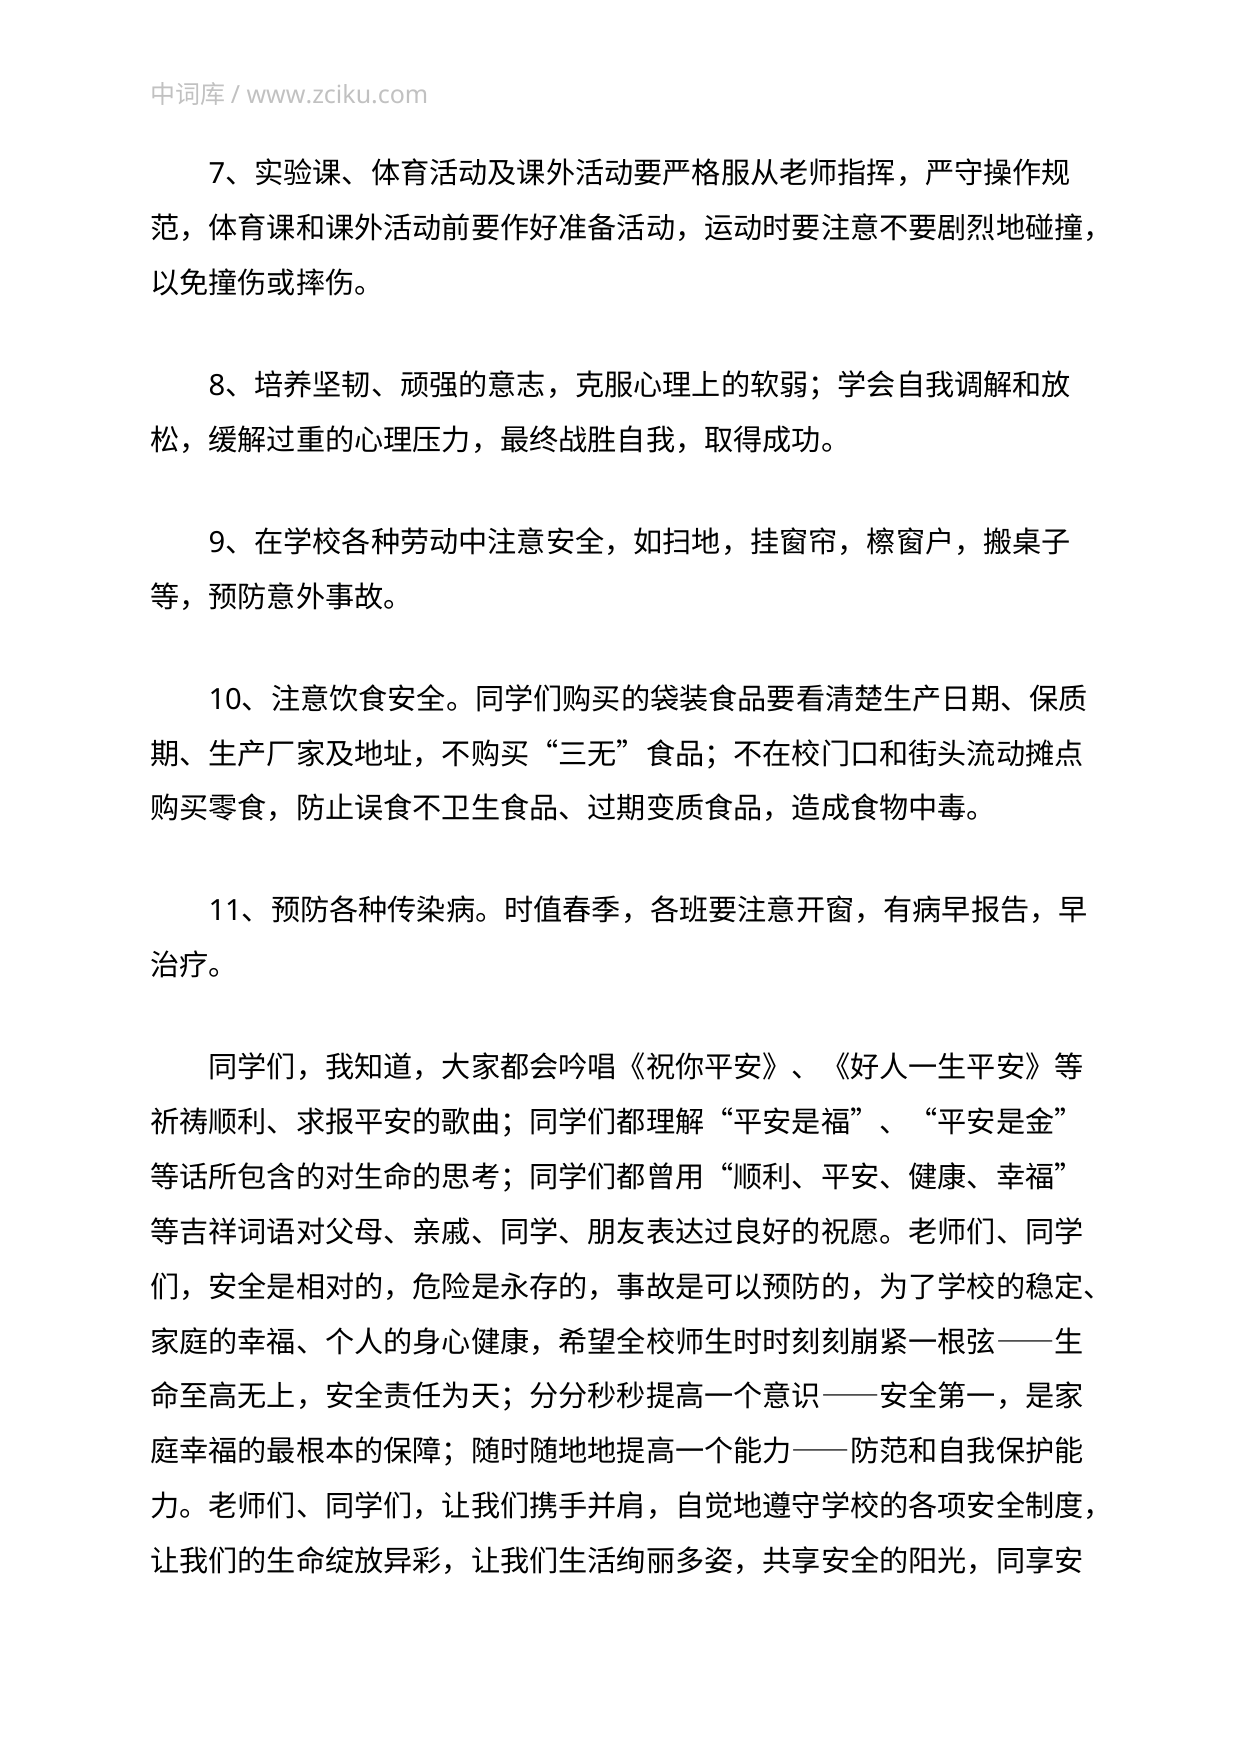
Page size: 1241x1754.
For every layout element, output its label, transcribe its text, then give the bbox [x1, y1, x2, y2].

text 9、在学校各种劳动中注意安全，如扫地，挂窗帘，檫窗户，搬桌子等，预防意外事故。 [150, 518, 1090, 616]
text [150, 1044, 1090, 1580]
text 11、预防各种传染病。时值春季，各班要注意开窗，有病早报告，早治疗。 [150, 887, 1090, 984]
text 8、培养坚韧、顽强的意志，克服心理上的软弱；学会自我调解和放松，缓解过重的心理压力，最终战胜自我，取得成功。 [150, 362, 1090, 459]
text 10、注意饮食安全。同学们购买的袋装食品要看清楚生产日期、保质期、生产厂家及地址，不购买“三无”食品；不在校门口和街头流动摊点购买零食，防止误食不卫生食品、过期变质食品，造成食物中毒。 [150, 675, 1090, 827]
text 7、实验课、体育活动及课外活动要严格服从老师指挥，严守操作规范，体育课和课外活动前要作好准备活动，运动时要注意不要剧烈地碰撞，以免撞伤或摔伤。 [150, 150, 1090, 302]
